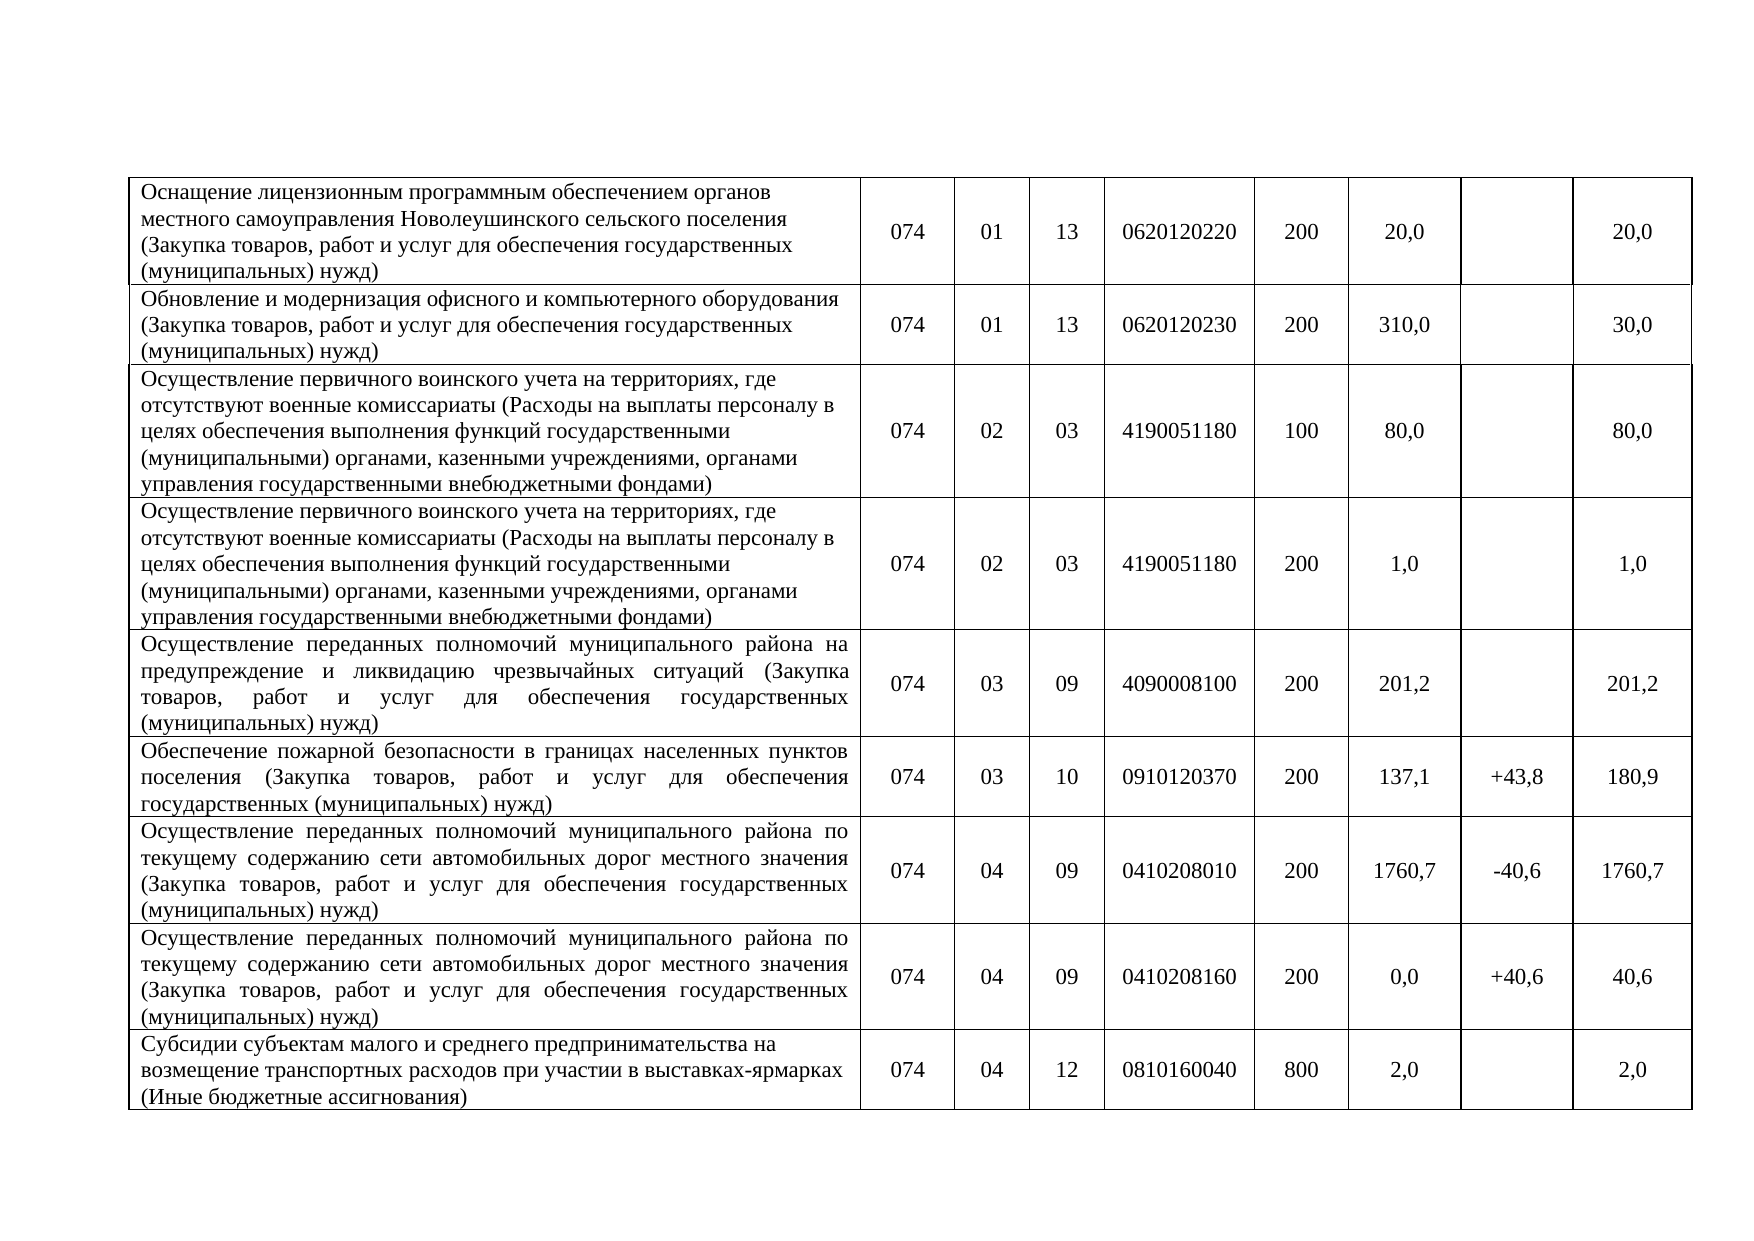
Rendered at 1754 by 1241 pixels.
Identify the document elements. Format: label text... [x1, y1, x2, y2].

table_cell Осуществление первичного воинского учета на территориях, где отсутствуют военные комиссариаты (Расходы на выплаты персоналу в целях обеспечения выполнения функций государственными (муниципальными) органами, казенными учреждениями, органами управления государственными внебюджетными фондами) [130, 365, 860, 497]
table_cell Обновление и модернизация офисного и компьютерного оборудования (Закупка товаров, работ и услуг для обеспечения государственных (муниципальных) нужд) [130, 285, 860, 364]
table_cell +43,8 [1462, 737, 1572, 816]
table_cell 310,0 [1349, 285, 1460, 364]
table_cell 01 [955, 178, 1029, 284]
table_cell 074 [861, 365, 954, 497]
table_cell 02 [955, 498, 1029, 629]
table_cell Осуществление переданных полномочий муниципального района на предупреждение и ликвидацию чрезвычайных ситуаций (Закупка товаров, работ и услуг для обеспечения государственных (муниципальных) нужд) [130, 630, 860, 736]
table_cell 0810160040 [1105, 1030, 1254, 1109]
table_cell 03 [955, 630, 1029, 736]
table_cell 100 [1255, 365, 1348, 497]
table_cell 80,0 [1574, 364, 1691, 497]
table_cell 4190051180 [1105, 498, 1254, 629]
table_cell 09 [1030, 924, 1104, 1029]
table_cell Обеспечение пожарной безопасности в границах населенных пунктов поселения (Закупка товаров, работ и услуг для обеспечения государственных (муниципальных) нужд) [130, 737, 860, 816]
table_cell [1462, 1030, 1572, 1109]
table_cell 074 [861, 285, 954, 364]
table_cell 201,2 [1574, 630, 1691, 736]
table_cell Осуществление переданных полномочий муниципального района по текущему содержанию сети автомобильных дорог местного значения (Закупка товаров, работ и услуг для обеспечения государственных (муниципальных) нужд) [130, 924, 860, 1029]
table_cell 200 [1255, 924, 1348, 1029]
table_cell 2,0 [1574, 1030, 1691, 1109]
table_cell 800 [1255, 1030, 1348, 1109]
table_cell 074 [861, 737, 954, 816]
table_cell 13 [1030, 178, 1104, 284]
table_cell 20,0 [1349, 178, 1460, 284]
table_cell 180,9 [1574, 737, 1691, 816]
table_cell -40,6 [1462, 817, 1572, 923]
table_cell 0620120230 [1105, 285, 1254, 364]
table_cell 0410208010 [1105, 817, 1254, 923]
table_cell 40,6 [1574, 924, 1691, 1029]
table_cell 09 [1030, 630, 1104, 736]
table_cell 1760,7 [1574, 817, 1691, 923]
table_cell [1462, 630, 1572, 736]
table_cell 074 [861, 817, 954, 923]
table_cell 01 [955, 285, 1029, 364]
table_cell 074 [861, 924, 954, 1029]
table_cell 200 [1255, 737, 1348, 816]
table_cell 074 [861, 630, 954, 736]
table_cell 03 [1030, 498, 1104, 629]
table_cell 200 [1255, 178, 1348, 284]
table_cell [1462, 365, 1572, 497]
table_cell 0910120370 [1105, 737, 1254, 816]
table_cell 2,0 [1349, 1030, 1460, 1109]
table_cell 4190051180 [1105, 365, 1254, 497]
table_cell 12 [1030, 1030, 1104, 1109]
table_cell +40,6 [1462, 924, 1572, 1029]
table_cell [1462, 178, 1572, 284]
table_cell 0410208160 [1105, 924, 1254, 1029]
table_cell 200 [1255, 817, 1348, 923]
table_cell 02 [955, 365, 1029, 497]
table_cell 80,0 [1349, 365, 1460, 497]
table_cell Осуществление переданных полномочий муниципального района по текущему содержанию сети автомобильных дорог местного значения (Закупка товаров, работ и услуг для обеспечения государственных (муниципальных) нужд) [130, 817, 860, 923]
table_cell 30,0 [1574, 284, 1691, 364]
table_cell 04 [955, 1030, 1029, 1109]
table_cell 10 [1030, 737, 1104, 816]
table_cell Осуществление первичного воинского учета на территориях, где отсутствуют военные комиссариаты (Расходы на выплаты персоналу в целях обеспечения выполнения функций государственными (муниципальными) органами, казенными учреждениями, органами управления государственными внебюджетными фондами) [130, 498, 860, 629]
table_cell [1462, 498, 1572, 629]
table_cell Оснащение лицензионным программным обеспечением органов местного самоуправления Новолеушинского сельского поселения (Закупка товаров, работ и услуг для обеспечения государственных (муниципальных) нужд) [130, 178, 860, 284]
table_cell 20,0 [1574, 178, 1691, 284]
table_cell 074 [861, 498, 954, 629]
table_cell 09 [1030, 817, 1104, 923]
table_cell 201,2 [1349, 630, 1460, 736]
table_cell 200 [1255, 630, 1348, 736]
table_cell 1,0 [1574, 498, 1691, 629]
table_cell 074 [861, 178, 954, 284]
table_cell 1760,7 [1349, 817, 1460, 923]
table_cell 0620120220 [1105, 178, 1254, 284]
table_cell 1,0 [1349, 498, 1460, 629]
table_cell 03 [955, 737, 1029, 816]
table_cell 074 [861, 1030, 954, 1109]
table_cell 137,1 [1349, 737, 1460, 816]
table_cell 04 [955, 924, 1029, 1029]
table_cell 13 [1030, 285, 1104, 364]
table_cell 03 [1030, 365, 1104, 497]
table_cell 200 [1255, 498, 1348, 629]
table_cell 04 [955, 817, 1029, 923]
table_cell 200 [1255, 285, 1348, 364]
table_cell 4090008100 [1105, 630, 1254, 736]
table_cell Субсидии субъектам малого и среднего предпринимательства на возмещение транспортных расходов при участии в выставках-ярмарках (Иные бюджетные ассигнования) [130, 1030, 860, 1109]
table_cell 0,0 [1349, 924, 1460, 1029]
table_cell [1461, 285, 1573, 364]
